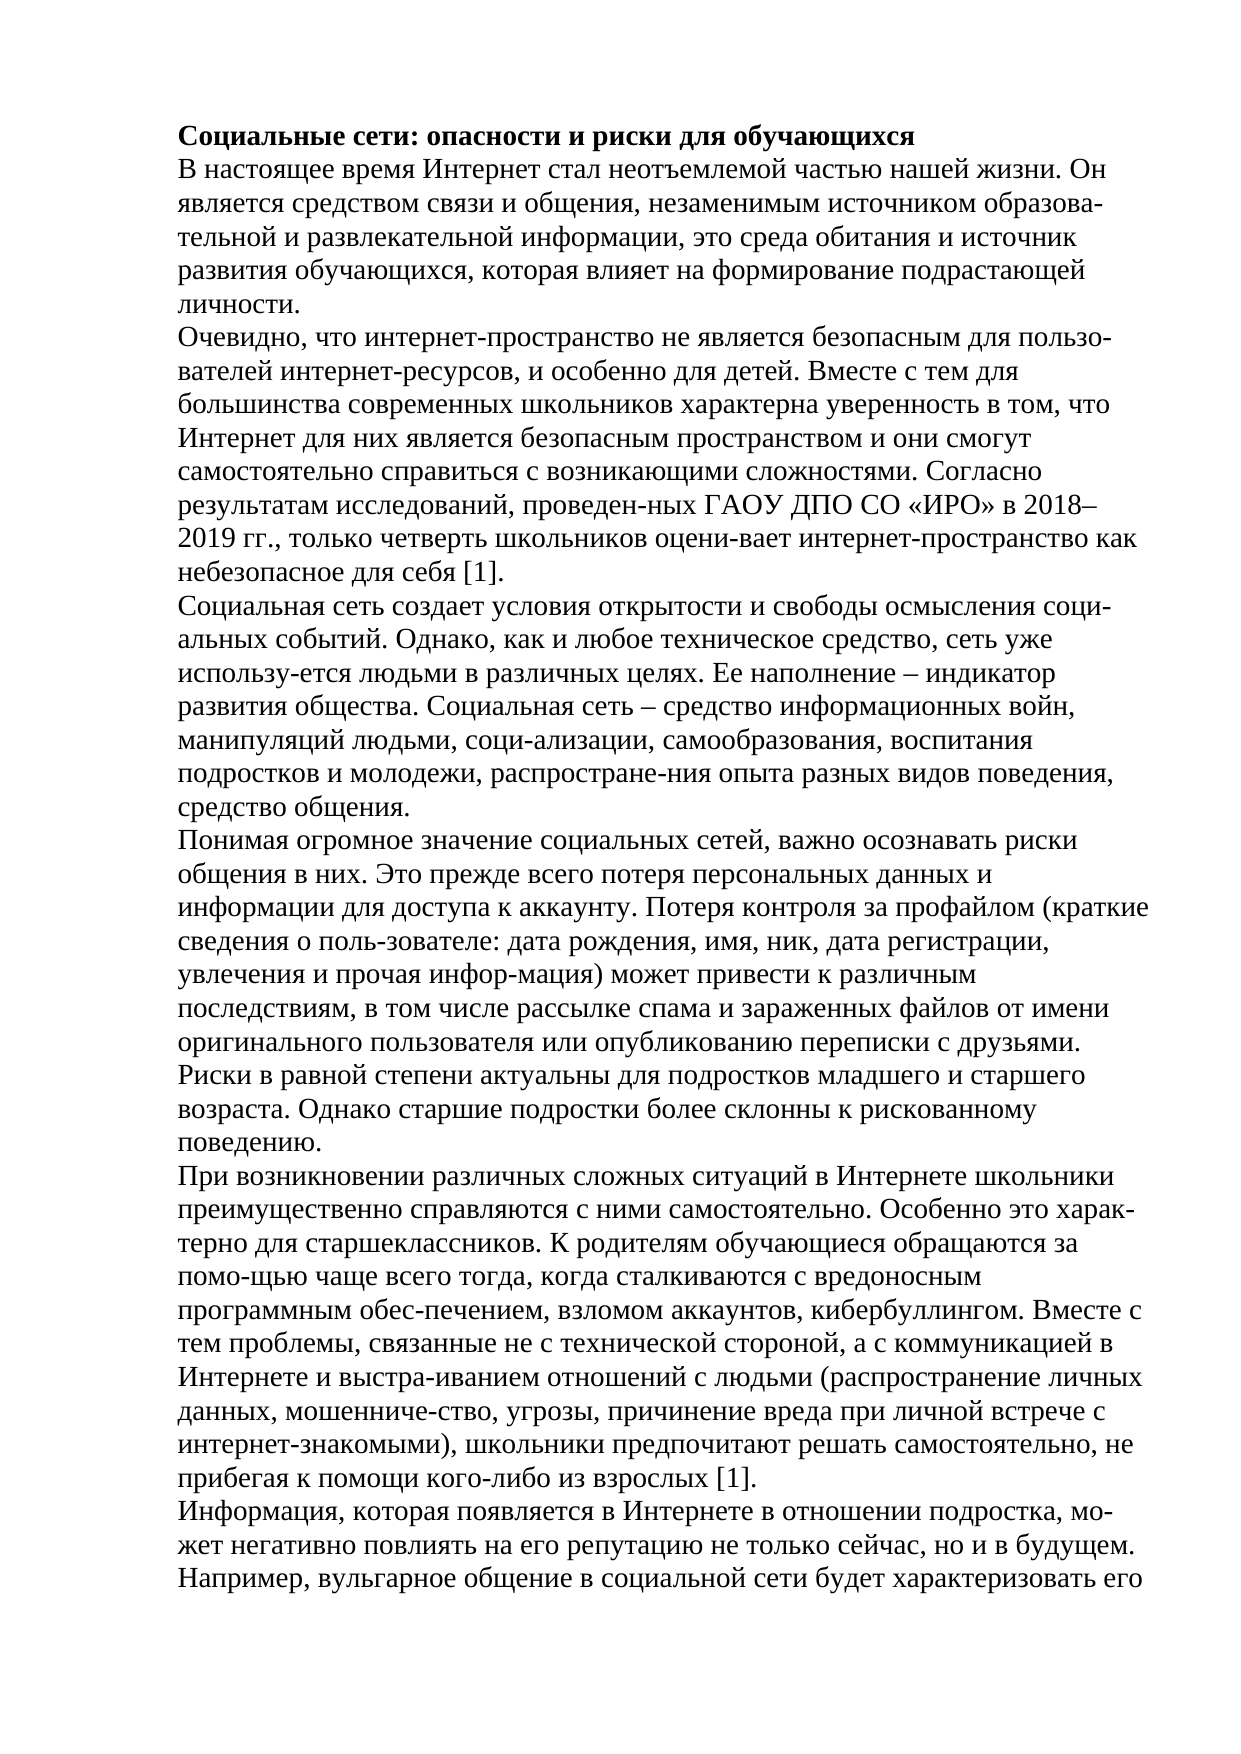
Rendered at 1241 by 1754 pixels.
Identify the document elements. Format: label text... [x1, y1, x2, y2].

text Риски в равной степени актуальны для подростков младшего и старшего возраста. Однако старшие подростки более склонны к рискованному поведению. [177, 1057, 1152, 1158]
text Понимая огромное значение социальных сетей, важно осознавать риски общения в них. Это прежде всего потеря персональных данных и информации для доступа к аккаунту. Потеря контроля за профайлом (краткие сведения о поль-зователе: дата рождения, имя, ник, дата регистрации, увлечения и прочая инфор-мация) может привести к различным последствиям, в том числе рассылке спама и зараженных файлов от имени оригинального пользователя или опубликованию переписки с друзьями. [177, 822, 1152, 1057]
text Социальная сеть создает условия открытости и свободы осмысления соци-альных событий. Однако, как и любое техническое средство, сеть уже использу-ется людьми в различных целях. Ее наполнение – индикатор развития общества. Социальная сеть – средство информационных войн, манипуляций людьми, соци-ализации, самообразования, воспитания подростков и молодежи, распростране-ния опыта разных видов поведения, средство общения. [177, 588, 1152, 822]
text Социальные сети: опасности и риски для обучающихся [177, 118, 1152, 152]
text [177, 1493, 1152, 1594]
text Очевидно, что интернет-пространство не является безопасным для пользо-вателей интернет-ресурсов, и особенно для детей. Вместе с тем для большинства современных школьников характерна уверенность в том, что Интернет для них является безопасным пространством и они смогут самостоятельно справиться с возникающими сложностями. Согласно результатам исследований, проведен-ных ГАОУ ДПО СО «ИРО» в 2018–2019 гг., только четверть школьников оцени-вает интернет-пространство как небезопасное для себя [1]. [177, 319, 1152, 588]
text В настоящее время Интернет стал неотъемлемой частью нашей жизни. Он является средством связи и общения, незаменимым источником образова-тельной и развлекательной информации, это среда обитания и источник развития обучающихся, которая влияет на формирование подрастающей личности. [177, 152, 1152, 319]
text При возникновении различных сложных ситуаций в Интернете школьники преимущественно справляются с ними самостоятельно. Особенно это харак-терно для старшеклассников. К родителям обучающиеся обращаются за помо-щью чаще всего тогда, когда сталкиваются с вредоносным программным обес-печением, взломом аккаунтов, кибербуллингом. Вместе с тем проблемы, связанные не с технической стороной, а с коммуникацией в Интернете и выстра-иванием отношений с людьми (распространение личных данных, мошенниче-ство, угрозы, причинение вреда при личной встрече с интернет-знакомыми), школьники предпочитают решать самостоятельно, не прибегая к помощи кого-либо из взрослых [1]. [177, 1158, 1152, 1493]
